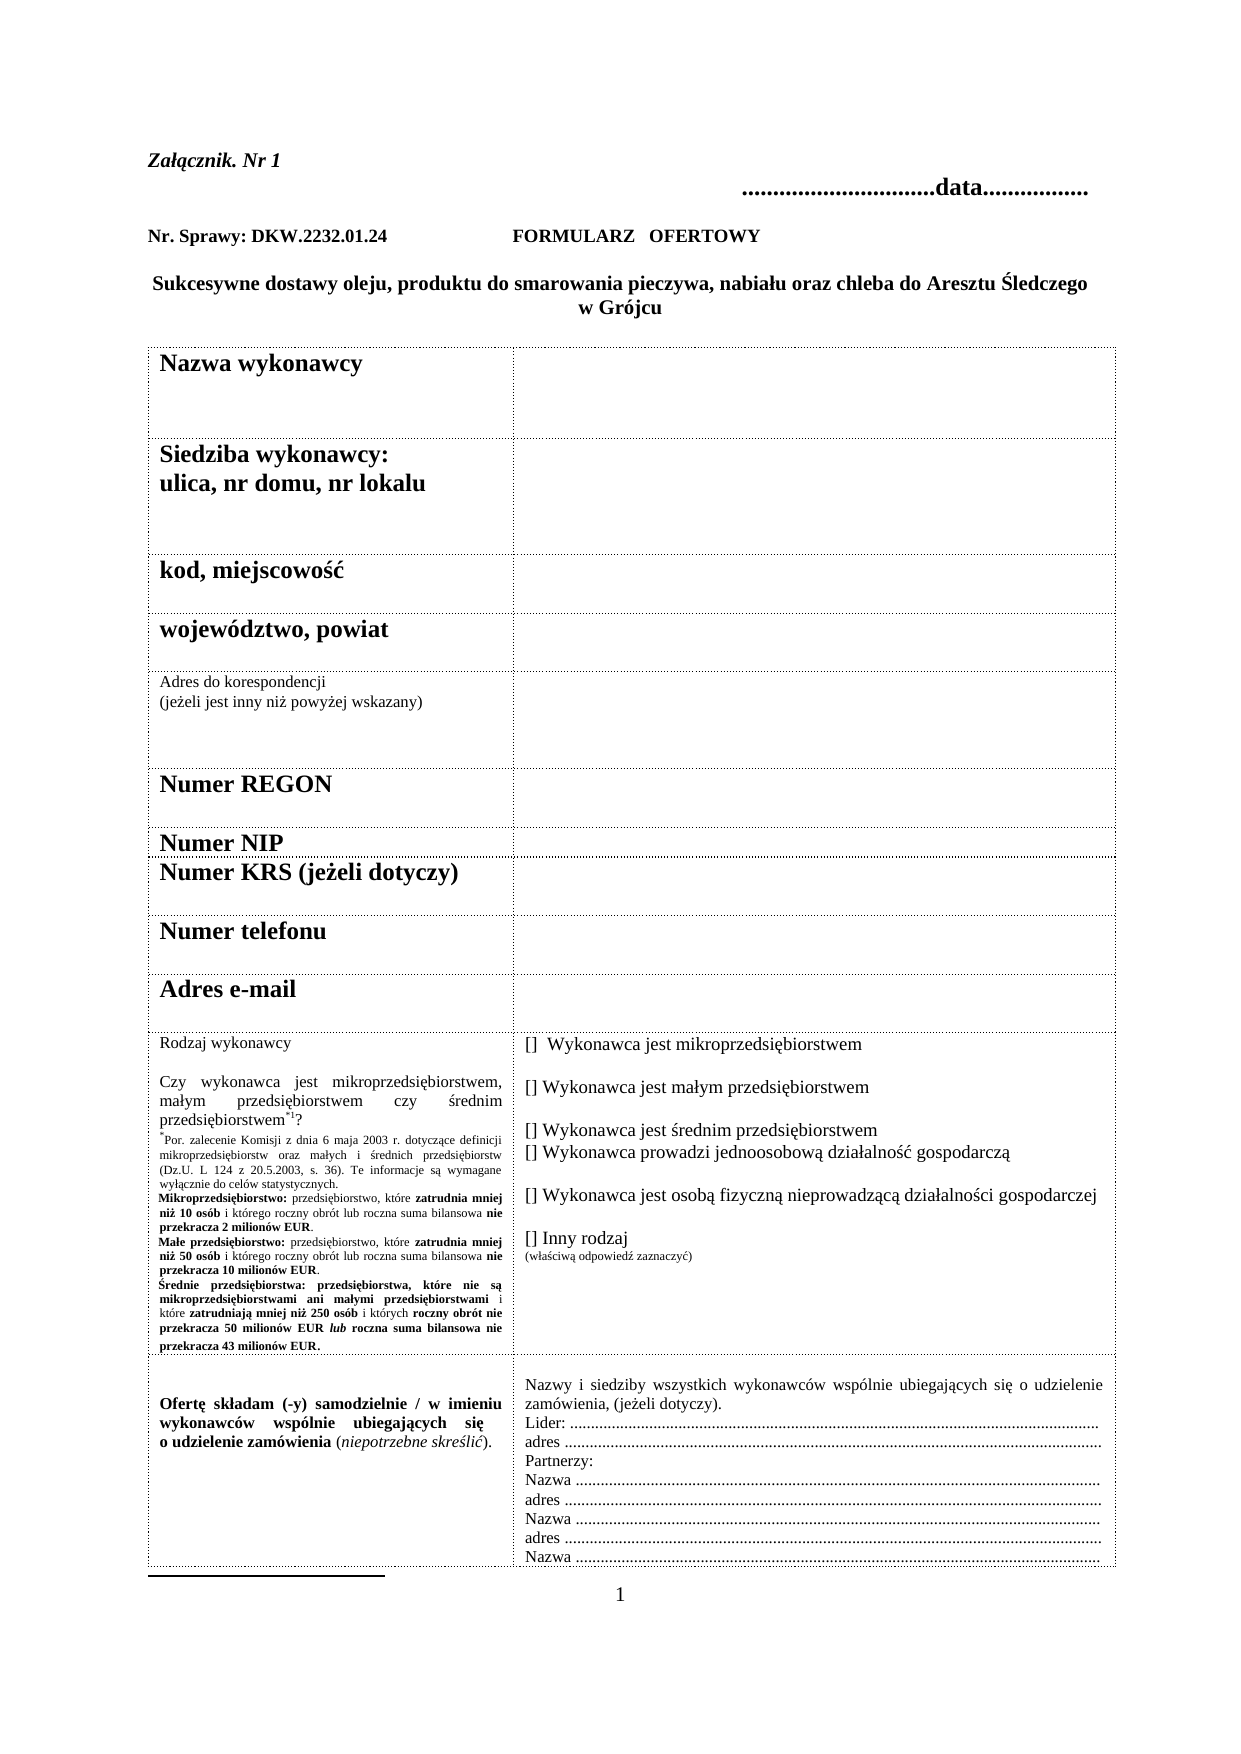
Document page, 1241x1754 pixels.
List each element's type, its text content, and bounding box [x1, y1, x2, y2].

table_cell kod, miejscowość [148, 554, 514, 613]
table_cell [514, 768, 1115, 827]
table_cell województwo, powiat [148, 613, 514, 671]
text ...............................data................. [148, 172, 1093, 200]
table_cell Numer KRS (jeżeli dotyczy) [148, 856, 514, 915]
table_header Nazwa wykonawcy [148, 347, 514, 438]
table_cell [514, 827, 1115, 856]
text Sukcesywne dostawy oleju, produktu do smarowania pieczywa, nabiału oraz chleba do Aresztu Śledczego w Grójcu [148, 271, 1093, 319]
table_cell Numer telefonu [148, 915, 514, 973]
text Nr. Sprawy: DKW.2232.01.24 FORMULARZ OFERTOWY [148, 224, 1093, 246]
table_cell Siedziba wykonawcy: ulica, nr domu, nr lokalu [148, 438, 514, 554]
table_cell [514, 438, 1115, 554]
table_cell [514, 671, 1115, 768]
table_cell [514, 974, 1115, 1032]
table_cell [148, 1354, 514, 1566]
table_cell [514, 554, 1115, 613]
table_cell Adres e-mail [148, 974, 514, 1032]
table_cell [514, 915, 1115, 973]
table_cell Numer NIP [148, 827, 514, 856]
text Załącznik. Nr 1 [148, 148, 1093, 172]
table_cell [514, 613, 1115, 671]
table_header [514, 347, 1115, 438]
table_cell [] Wykonawca jest mikroprzedsiębiorstwem [] Wykonawca jest małym przedsiębiorstwem [] Wykonawca jest średnim przedsiębiorstwem [] Wykonawca prowadzi jednoosobową działalność gospodarczą [] Wykonawca jest osobą fizyczną nieprowadzącą działalności gospodarczej [] Inny rodzaj (właściwą odpowiedź zaznaczyć) [514, 1032, 1115, 1354]
table_cell Rodzaj wykonawcy Czy wykonawca jest mikroprzedsiębiorstwem, małym przedsiębiorstwem czy średnim przedsiębiorstwem*? *Por. zalecenie Komisji z dnia 6 maja 2003 r. dotyczące definicji mikroprzedsiębiorstw oraz małych i średnich przedsiębiorstw (Dz.U. L 124 z 20.5.2003, s. 36). Te informacje są wymagane wyłącznie do celów statystycznych. Mikroprzedsiębiorstwo: przedsiębiorstwo, które zatrudnia mniej niż 10 osób i którego roczny obrót lub roczna suma bilansowa nie przekracza 2 milionów EUR. Małe przedsiębiorstwo: przedsiębiorstwo, które zatrudnia mniej niż 50 osób i którego roczny obrót lub roczna suma bilansowa nie przekracza 10 milionów EUR. Średnie przedsiębiorstwa: przedsiębiorstwa, które nie są mikroprzedsiębiorstwami ani małymi przedsiębiorstwami i które zatrudniają mniej niż 250 osób i których roczny obrót nie przekracza 50 milionów EUR lub roczna suma bilansowa nie przekracza 43 milionów EUR. [148, 1032, 514, 1354]
table_cell Adres do korespondencji (jeżeli jest inny niż powyżej wskazany) [148, 671, 514, 768]
table_cell [514, 856, 1115, 915]
table_cell Numer REGON [148, 768, 514, 827]
